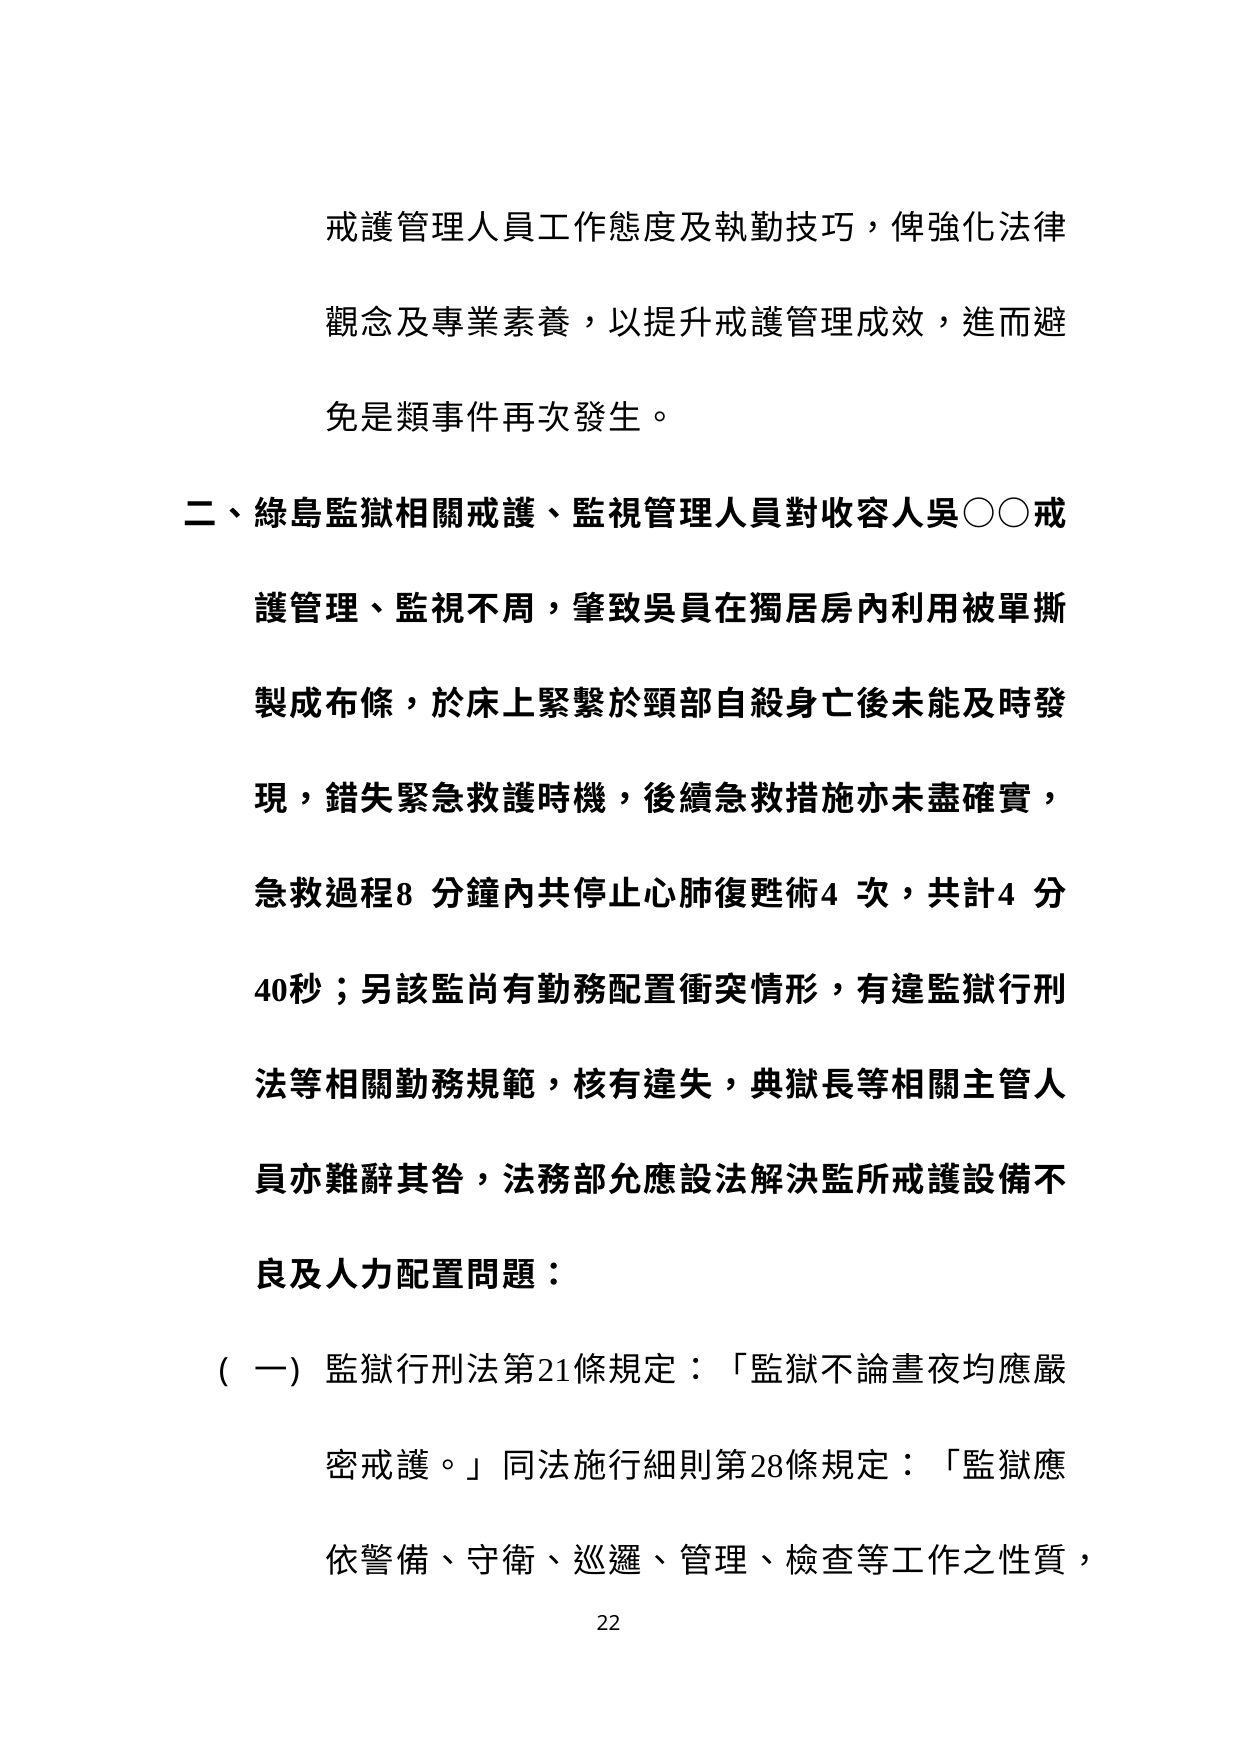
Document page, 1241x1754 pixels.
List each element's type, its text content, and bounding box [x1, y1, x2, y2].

subtitle 綠島監獄相關戒護、監視管理人員對收容人吳○○戒護管理、監視不周，肇致吳員在獨居房內利用被單撕製成布條，於床上緊繫於頸部自殺身亡後未能及時發現，錯失緊急救護時機，後續急救措施亦未盡確實，急救過程8分鐘內共停止心肺復甦術4次，共計4分40秒；另該監尚有勤務配置衝突情形，有違監獄行刑法等相關勤務規範，核有違失，典獄長等相關主管人員亦難辭其咎，法務部允應設法解決監所戒護設備不良及人力配置問題： [183, 463, 1069, 1320]
